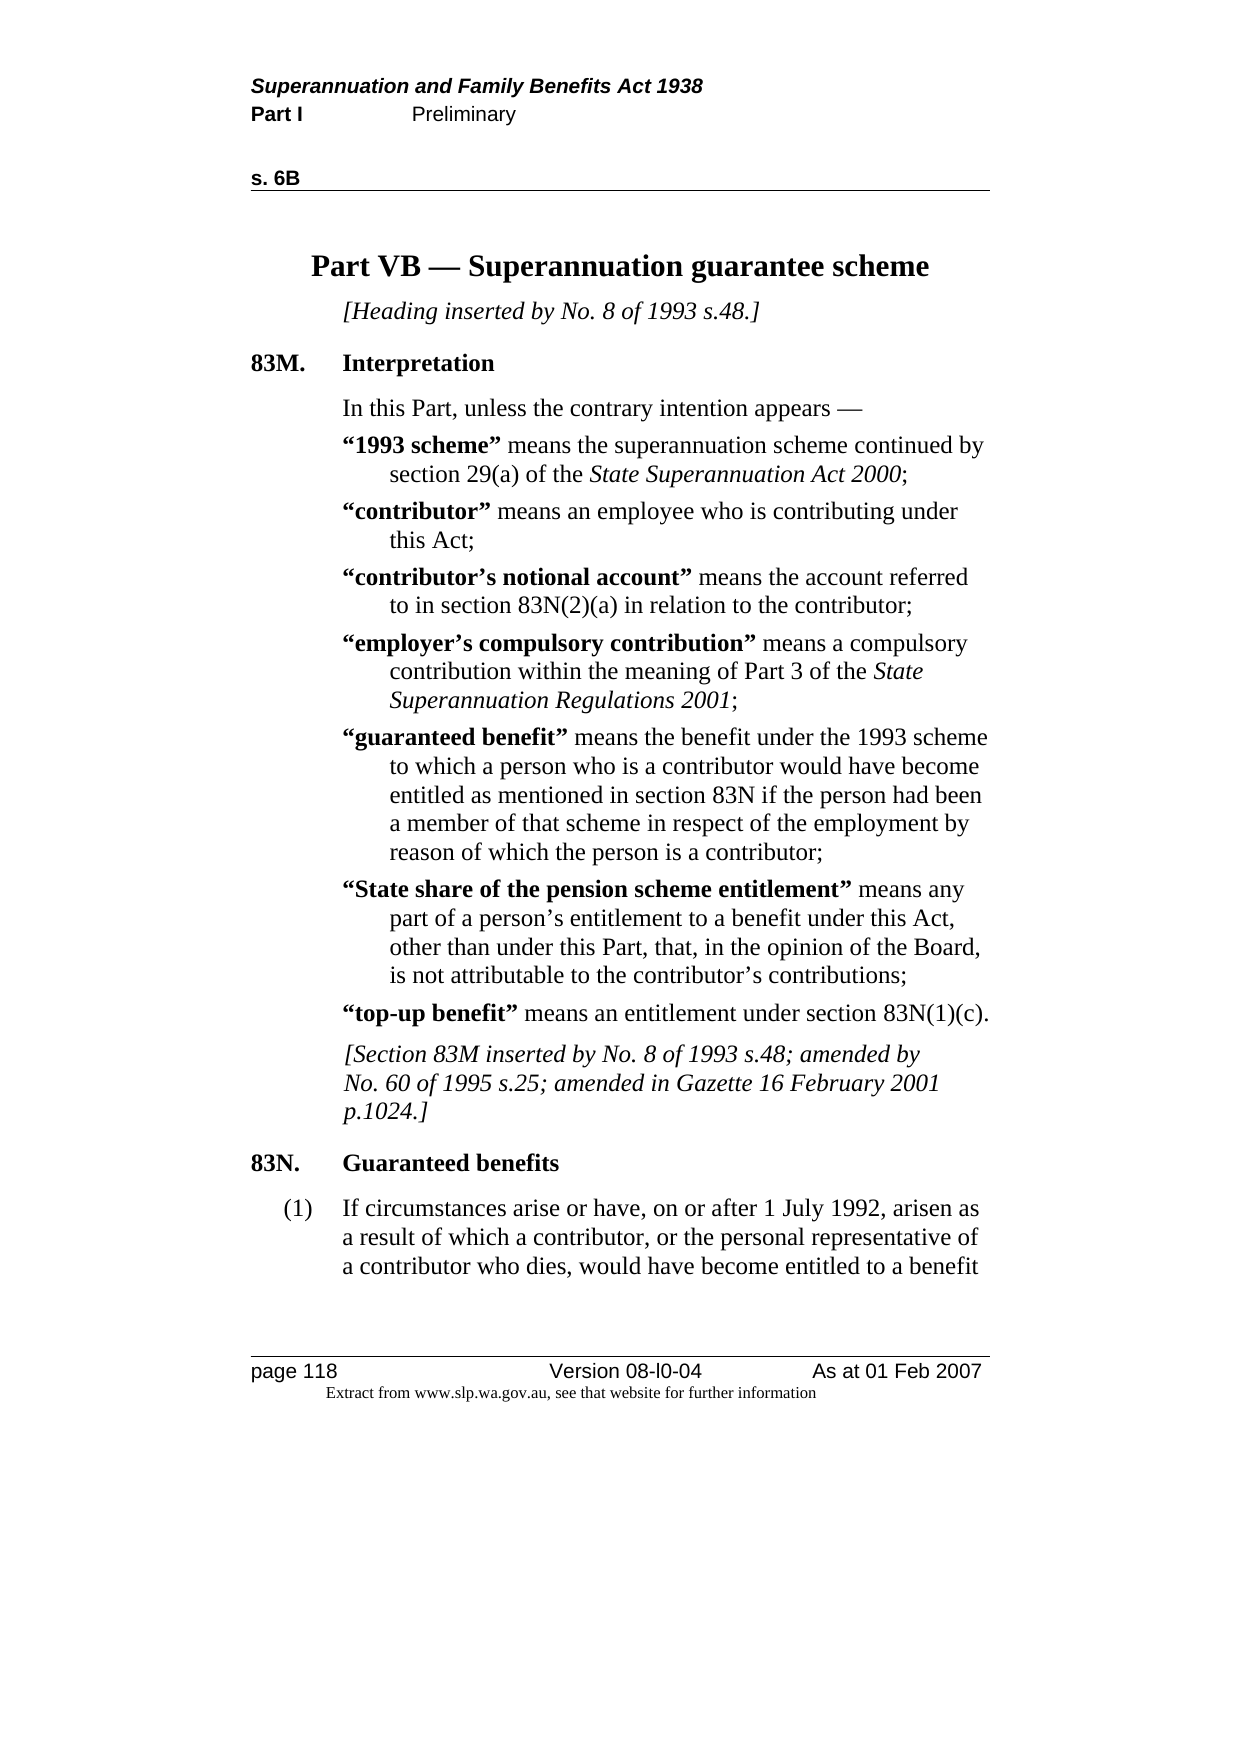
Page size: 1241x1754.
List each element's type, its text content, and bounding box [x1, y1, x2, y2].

text “1993 scheme” means the superannuation scheme continued by section 29(a) of the State Superannuation Act 2000; [251, 430, 990, 488]
subtitle Part VB — Superannuation guarantee scheme [251, 247, 990, 283]
text [Section 83M inserted by No. 8 of 1993 s.48; amended by No. 60 of 1995 s.25; amended in Gazette 16 February 2001 p.1024.] [251, 1039, 990, 1125]
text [251, 1193, 990, 1280]
text “contributor” means an employee who is contributing under this Act; [251, 496, 990, 553]
text “employer’s compulsory contribution” means a compulsory contribution within the meaning of Part 3 of the State Superannuation Regulations 2001; [251, 628, 990, 714]
text “contributor’s notional account” means the account referred to in section 83N(2)(a) in relation to the contributor; [251, 562, 990, 619]
subtitle 83N. Guaranteed benefits [251, 1148, 990, 1177]
subtitle [Heading inserted by No. 8 of 1993 s.48.] [251, 296, 990, 325]
text “top-up benefit” means an entitlement under section 83N(1)(c). [251, 998, 990, 1026]
text “guaranteed benefit” means the benefit under the 1993 scheme to which a person who is a contributor would have become entitled as mentioned in section 83N if the person had been a member of that scheme in respect of the employment by reason of which the person is a contributor; [251, 722, 990, 866]
text In this Part, unless the contrary intention appears — [251, 393, 990, 422]
subtitle 83M. Interpretation [251, 348, 990, 376]
text “State share of the pension scheme entitlement” means any part of a person’s entitlement to a benefit under this Act, other than under this Part, that, in the opinion of the Board, is not attributable to the contributor’s contributions; [251, 874, 990, 989]
